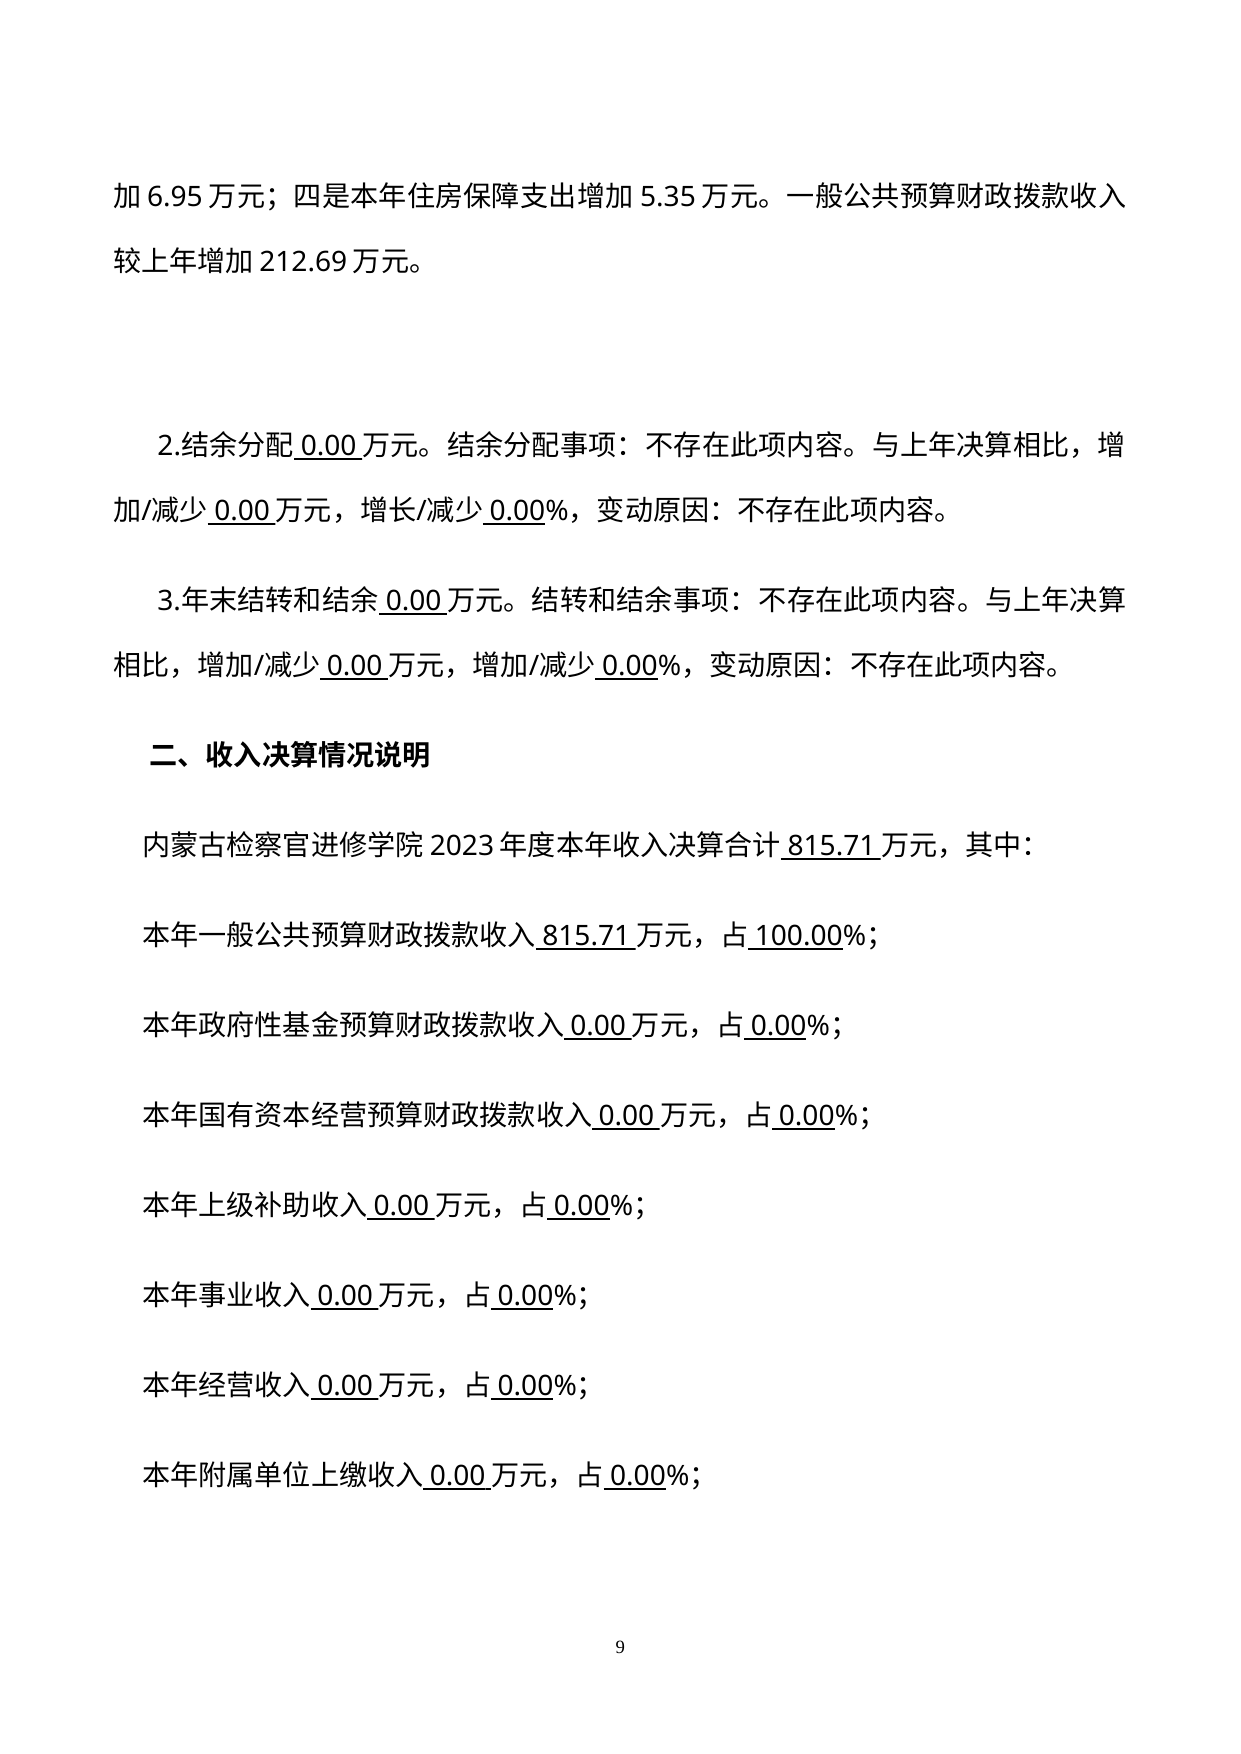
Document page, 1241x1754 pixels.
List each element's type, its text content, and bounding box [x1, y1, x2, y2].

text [113, 162, 1127, 292]
text 二、收入决算情况说明 [113, 721, 1127, 786]
text 3.年末结转和结余 0.00万元。结转和结余事项：不存在此项内容。与上年决算相比，增加/减少 0.00万元，增加/减少 0.00%，变动原因：不存在此项内容。 [113, 566, 1127, 696]
text 本年事业收入 0.00万元，占 0.00%； [113, 1261, 1127, 1326]
text 2.结余分配 0.00万元。结余分配事项：不存在此项内容。与上年决算相比，增加/减少 0.00万元，增长/减少 0.00%，变动原因：不存在此项内容。 [113, 411, 1127, 541]
text 本年政府性基金预算财政拨款收入 0.00万元，占 0.00%； [113, 991, 1127, 1056]
text 本年一般公共预算财政拨款收入 815.71万元，占 100.00%； [113, 901, 1127, 966]
text 本年经营收入 0.00万元，占 0.00%； [113, 1351, 1127, 1416]
text 内蒙古检察官进修学院 2023年度本年收入决算合计 815.71万元，其中： [113, 811, 1127, 876]
text 本年附属单位上缴收入 0.00万元，占 0.00%； [113, 1441, 1127, 1506]
text 本年上级补助收入 0.00万元，占 0.00%； [113, 1171, 1127, 1236]
text 本年国有资本经营预算财政拨款收入 0.00万元，占 0.00%； [113, 1081, 1127, 1146]
